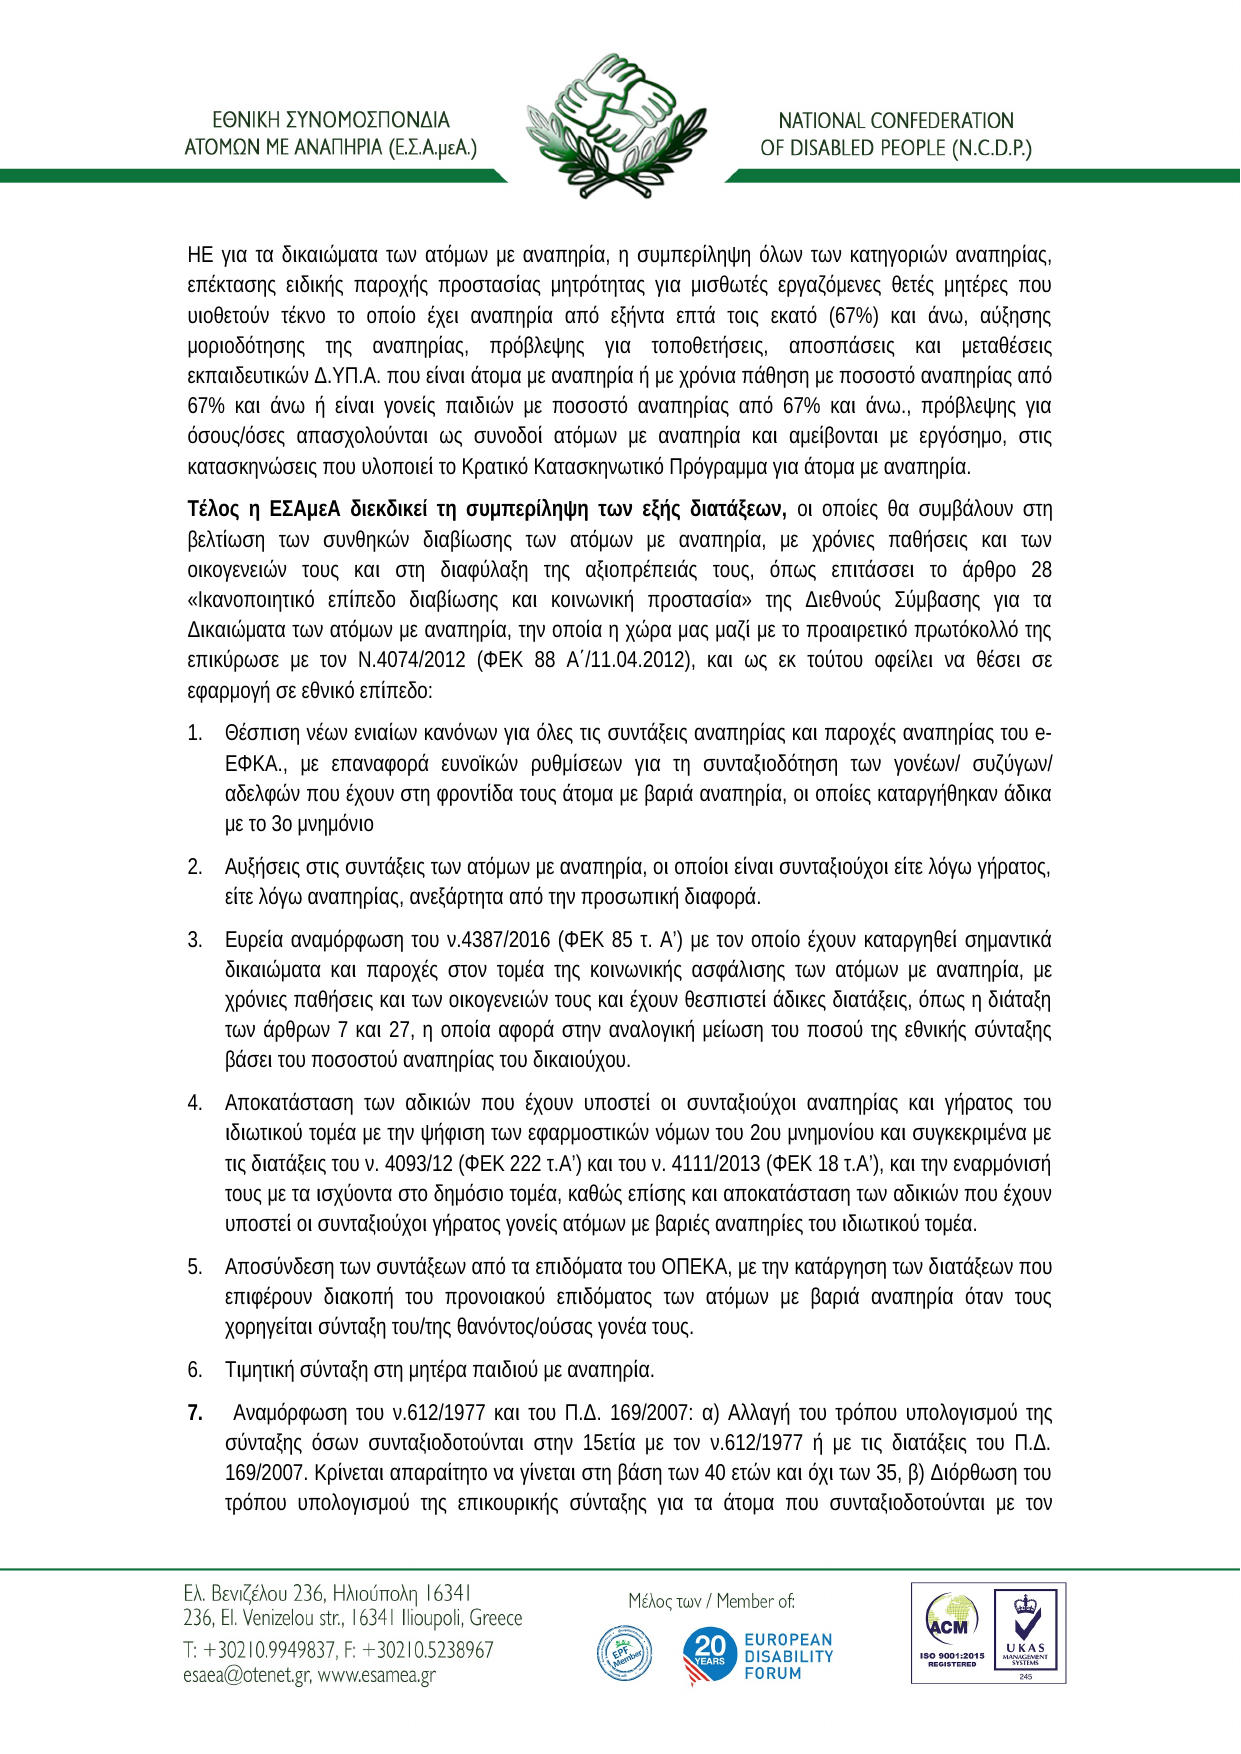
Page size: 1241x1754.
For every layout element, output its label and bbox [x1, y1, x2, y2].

picture [0, 0, 1240, 237]
picture [0, 1556, 1240, 1738]
